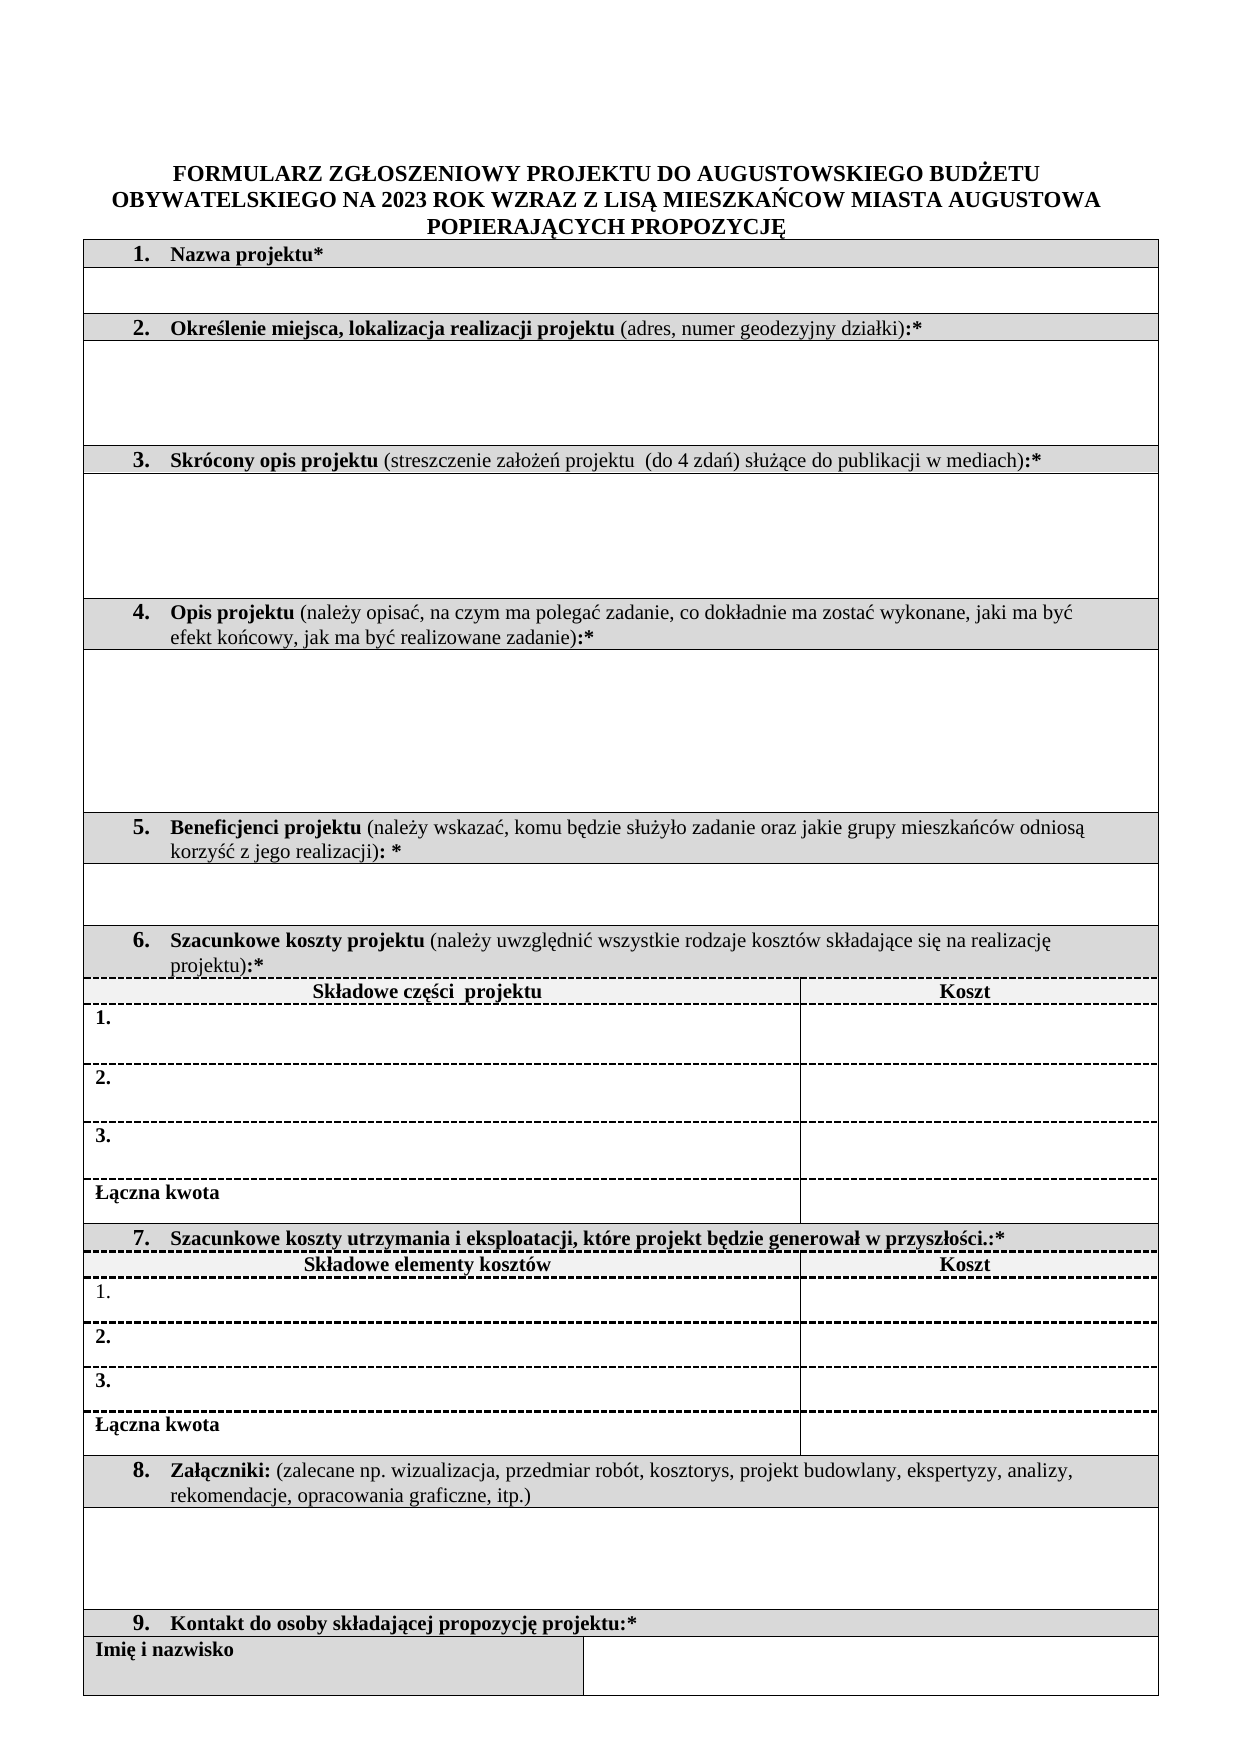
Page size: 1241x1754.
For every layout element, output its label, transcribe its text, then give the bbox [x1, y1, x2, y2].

table_cell Imię i nazwisko [84, 1637, 583, 1695]
table_cell [801, 1178, 1158, 1223]
table_cell [84, 268, 1158, 313]
table_cell [801, 1321, 1158, 1366]
table_cell [84, 650, 1158, 812]
table_cell [84, 341, 1158, 445]
table_cell Składowe części projektu [84, 977, 800, 1003]
table_cell Składowe elementy kosztów [84, 1250, 800, 1276]
table_cell 1. [84, 1003, 800, 1063]
table_cell [801, 1063, 1158, 1121]
table_cell [584, 1637, 1158, 1695]
table_cell [801, 1003, 1158, 1063]
table_cell Koszt [801, 977, 1158, 1003]
table_cell Załączniki: (zalecane np. wizualizacja, przedmiar robót, kosztorys, projekt budowlany, ekspertyzy, analizy, rekomendacje, opracowania graficzne, itp.) [84, 1456, 1158, 1507]
table_cell Szacunkowe koszty utrzymania i eksploatacji, które projekt będzie generował w przyszłości.:* [84, 1224, 1158, 1250]
text FORMULARZ ZGŁOSZENIOWY PROJEKTU DO AUGUSTOWSKIEGO BUDŻETU OBYWATELSKIEGO NA 2023 ROK WZRAZ Z LISĄ MIESZKAŃCOW MIASTA AUGUSTOWA POPIERAJĄCYCH PROPOZYCJĘ [83, 160, 1129, 239]
table_cell Skrócony opis projektu (streszczenie założeń projektu (do 4 zdań) służące do publikacji w mediach):* [84, 446, 1158, 472]
table_cell [801, 1276, 1158, 1321]
table_cell Koszt [801, 1250, 1158, 1276]
table_cell [801, 1121, 1158, 1178]
table_cell [801, 1410, 1158, 1455]
table_cell 3. [84, 1366, 800, 1410]
table_cell 1. [84, 1276, 800, 1321]
table_cell 2. [84, 1063, 800, 1121]
table_cell Łączna kwota [84, 1410, 800, 1455]
table_cell Łączna kwota [84, 1178, 800, 1223]
table_cell Szacunkowe koszty projektu (należy uwzględnić wszystkie rodzaje kosztów składające się na realizację projektu):* [84, 926, 1158, 977]
table_cell [84, 1508, 1158, 1608]
table_cell Kontakt do osoby składającej propozycję projektu:* [84, 1610, 1158, 1636]
table_cell Opis projektu (należy opisać, na czym ma polegać zadanie, co dokładnie ma zostać wykonane, jaki ma być efekt końcowy, jak ma być realizowane zadanie):* [84, 599, 1158, 649]
table_cell [84, 864, 1158, 925]
table_cell [84, 474, 1158, 597]
table_cell Beneficjenci projektu (należy wskazać, komu będzie służyło zadanie oraz jakie grupy mieszkańców odniosą korzyść z jego realizacji): * [84, 813, 1158, 863]
table_header Nazwa projektu* [84, 240, 1158, 267]
table_cell 3. [84, 1121, 800, 1178]
table_cell Określenie miejsca, lokalizacja realizacji projektu (adres, numer geodezyjny działki):* [84, 314, 1158, 340]
table_cell 2. [84, 1321, 800, 1366]
table_cell [801, 1366, 1158, 1410]
